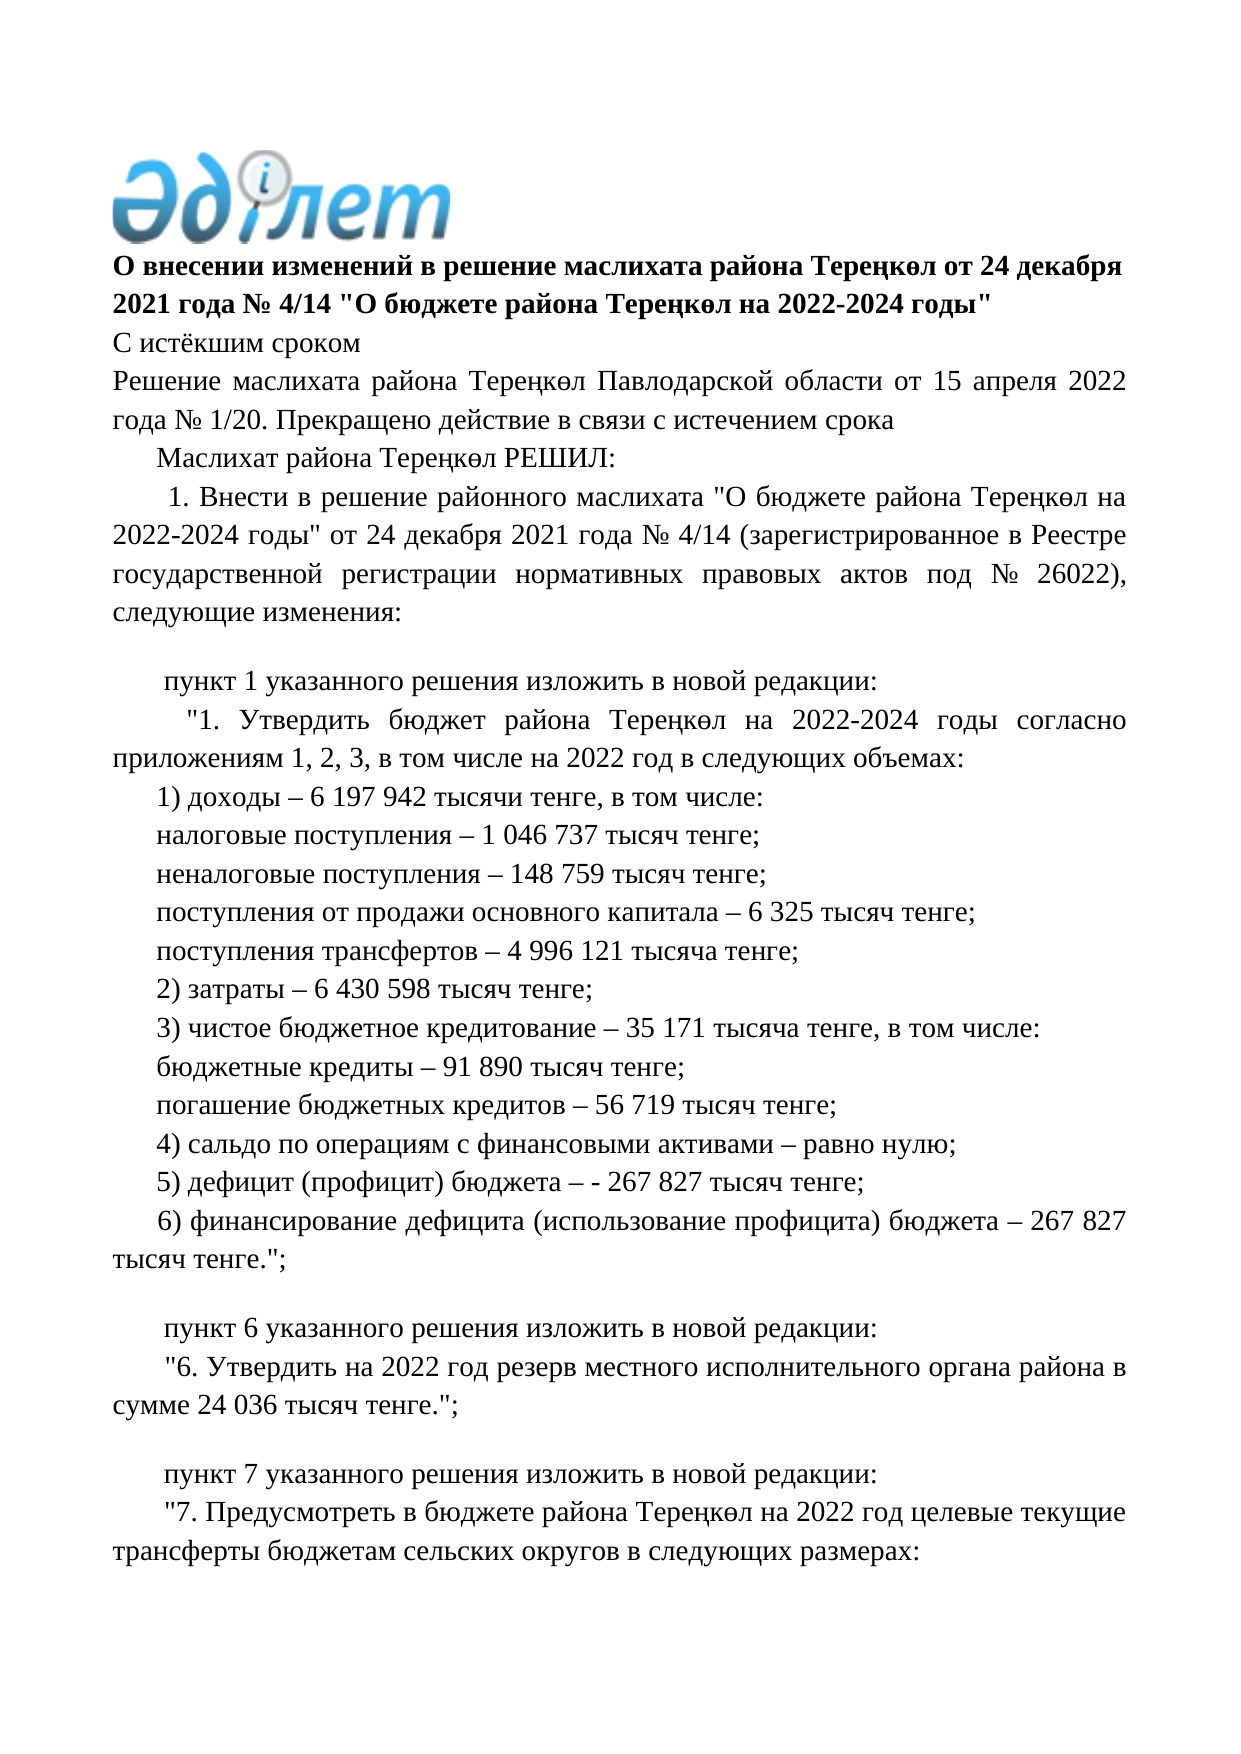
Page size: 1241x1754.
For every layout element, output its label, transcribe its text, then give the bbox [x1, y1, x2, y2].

text "6. Утвердить на 2022 год резерв местного исполнительного органа района в сумме 24 036 тысяч тенге."; [112, 1349, 1128, 1421]
text "7. Предусмотреть в бюджете района Тереңкөл на 2022 год целевые текущие трансферты бюджетам сельских округов в следующих размерах: [112, 1494, 1128, 1567]
text неналоговые поступления – 148 759 тысяч тенге; [112, 856, 1128, 889]
text 4) сальдо по операциям с финансовыми активами – равно нулю; [112, 1126, 1128, 1159]
text О внесении изменений в решение маслихата района Тереңкөл от 24 декабря 2021 года № 4/14 "О бюджете района Тереңкөл на 2022-2024 годы" [112, 248, 1128, 320]
text бюджетные кредиты – 91 890 тысяч тенге; [112, 1049, 1128, 1082]
text Маслихат района Тереңкөл РЕШИЛ: [112, 440, 1128, 474]
text 5) дефицит (профицит) бюджета – - 267 827 тысяч тенге; [112, 1164, 1128, 1198]
text 1) доходы – 6 197 942 тысячи тенге, в том числе: [112, 779, 1128, 812]
text 6) финансирование дефицита (использование профицита) бюджета – 267 827 тысяч тенге."; [112, 1203, 1128, 1275]
text пункт 7 указанного решения изложить в новой редакции: [112, 1456, 1128, 1489]
text поступления трансфертов – 4 996 121 тысяча тенге; [112, 933, 1128, 967]
text пункт 1 указанного решения изложить в новой редакции: [112, 663, 1128, 697]
text пункт 6 указанного решения изложить в новой редакции: [112, 1310, 1128, 1344]
text "1. Утвердить бюджет района Тереңкөл на 2022-2024 годы согласно приложениям 1, 2, 3, в том числе на 2022 год в следующих объемах: [112, 702, 1128, 774]
text 3) чистое бюджетное кредитование – 35 171 тысяча тенге, в том числе: [112, 1010, 1128, 1044]
text налоговые поступления – 1 046 737 тысяч тенге; [112, 817, 1128, 851]
text Решение маслихата района Тереңкөл Павлодарской области от 15 апреля 2022 года № 1/20. Прекращено действие в связи с истечением срока [112, 363, 1128, 435]
text погашение бюджетных кредитов – 56 719 тысяч тенге; [112, 1087, 1128, 1121]
text поступления от продажи основного капитала – 6 325 тысяч тенге; [112, 894, 1128, 928]
picture [112, 150, 451, 244]
text 1. Внести в решение районного маслихата "О бюджете района Тереңкөл на 2022-2024 годы" от 24 декабря 2021 года № 4/14 (зарегистрированное в Реестре государственной регистрации нормативных правовых актов под № 26022), следующие изменения: [112, 479, 1128, 628]
text С истёкшим сроком [112, 325, 1128, 358]
text 2) затраты – 6 430 598 тысяч тенге; [112, 972, 1128, 1005]
